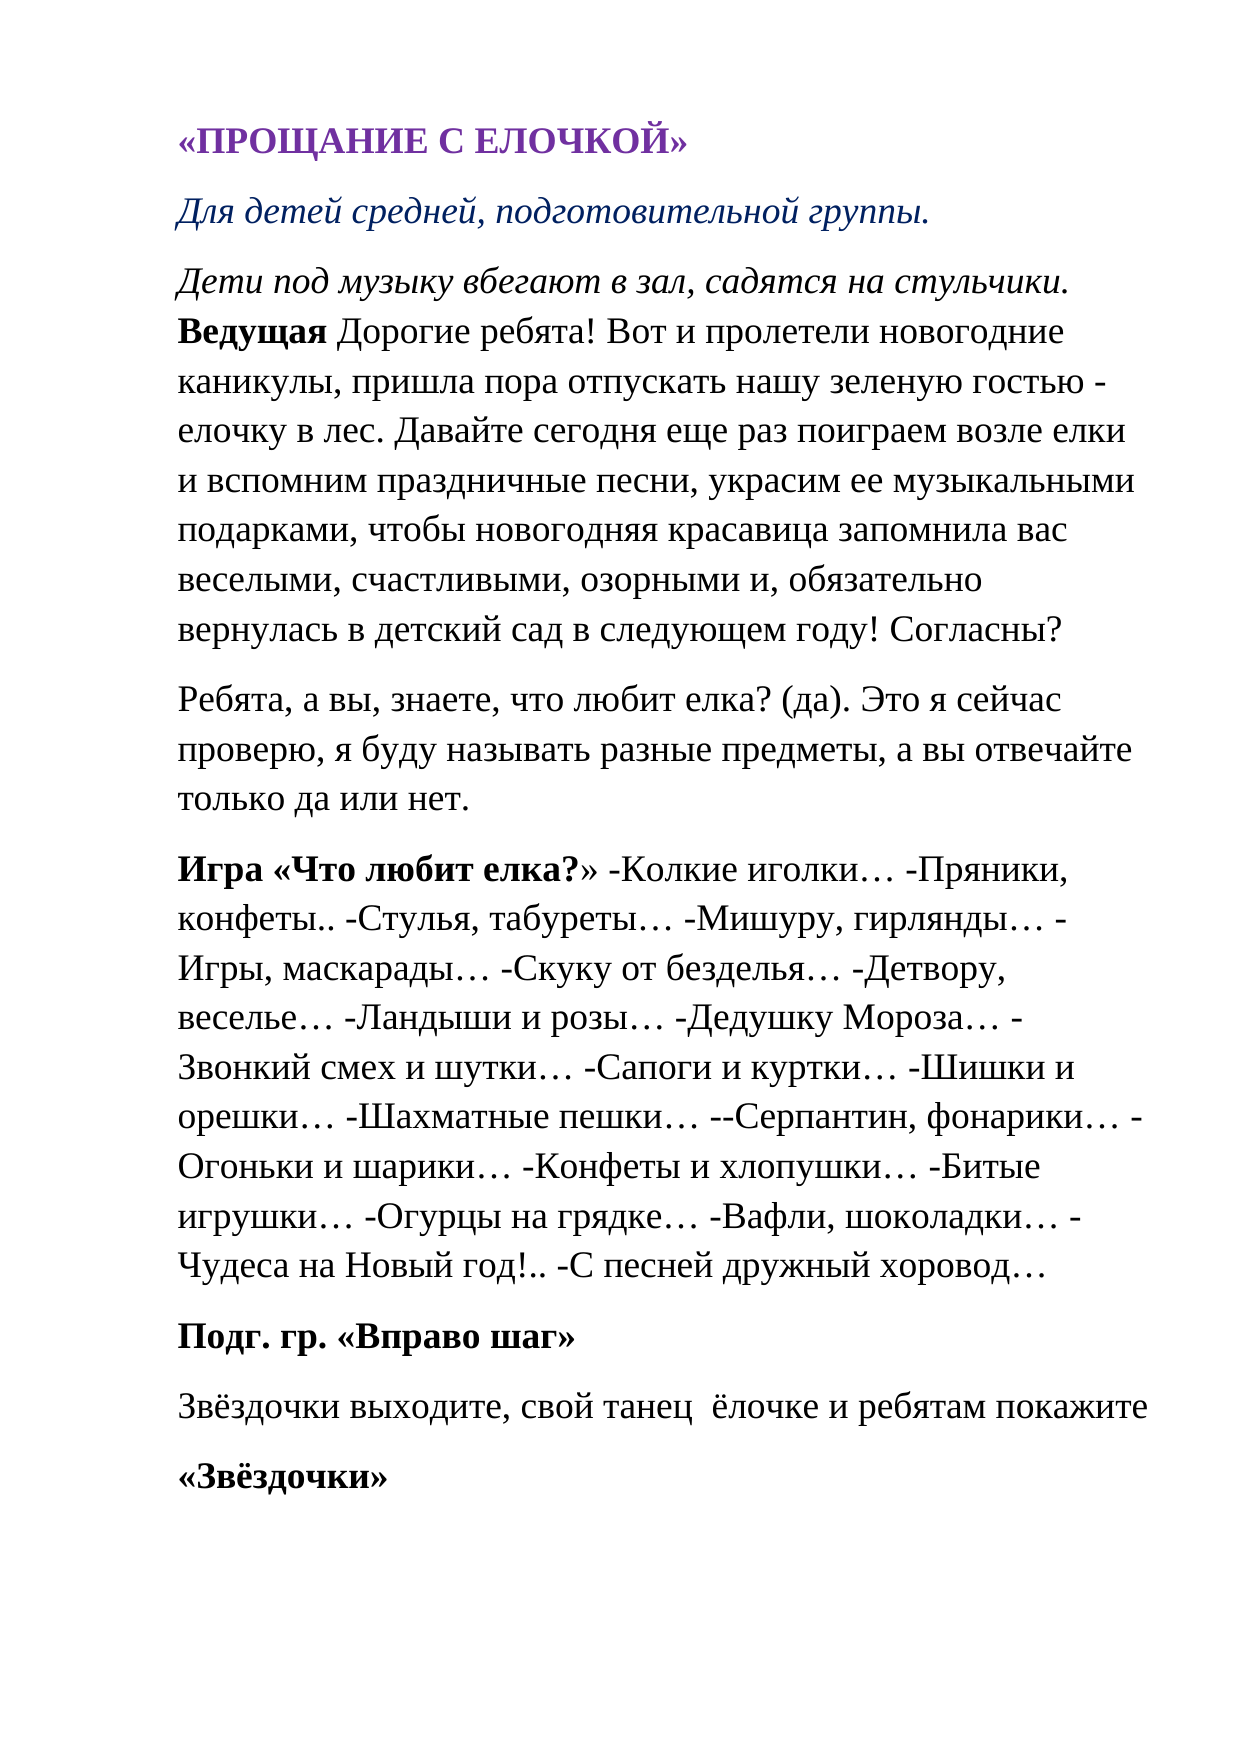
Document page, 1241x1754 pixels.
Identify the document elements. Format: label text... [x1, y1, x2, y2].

text «ПРОЩАНИЕ С ЕЛОЧКОЙ» [177, 118, 1152, 161]
text Дети под музыку вбегают в зал, садятся на стульчики. Ведущая Дорогие ребята! Вот и пролетели новогодние каникулы, пришла пора отпускать нашу зеленую гостью - елочку в лес. Давайте сегодня еще раз поиграем возле елки и вспомним праздничные песни, украсим ее музыкальными подарками, чтобы новогодняя красавица запомнила вас веселыми, счастливыми, озорными и, обязательно вернулась в детский сад в следующем году! Согласны? [177, 259, 1152, 649]
text Ребята, а вы, знаете, что любит елка? (да). Это я сейчас проверю, я буду называть разные предметы, а вы отвечайте только да или нет. [177, 676, 1152, 819]
text Для детей средней, подготовительной группы. [177, 188, 1152, 232]
text Подг. гр. «Вправо шаг» [177, 1313, 1152, 1356]
text «Звёздочки» [177, 1454, 1152, 1497]
text Игра «Что любит елка?» -Колкие иголки… -Пряники, конфеты.. -Стулья, табуреты… -Мишуру, гирлянды… -Игры, маскарады… -Скуку от безделья… -Детвору, веселье… -Ландыши и розы… -Дедушку Мороза… -Звонкий смех и шутки… -Сапоги и куртки… -Шишки и орешки… -Шахматные пешки… --Серпантин, фонарики… -Огоньки и шарики… -Конфеты и хлопушки… -Битые игрушки… -Огурцы на грядке… -Вафли, шоколадки… -Чудеса на Новый год!.. -С песней дружный хоровод… [177, 846, 1152, 1286]
text Звёздочки выходите, свой танец ёлочке и ребятам покажите [177, 1383, 1152, 1427]
